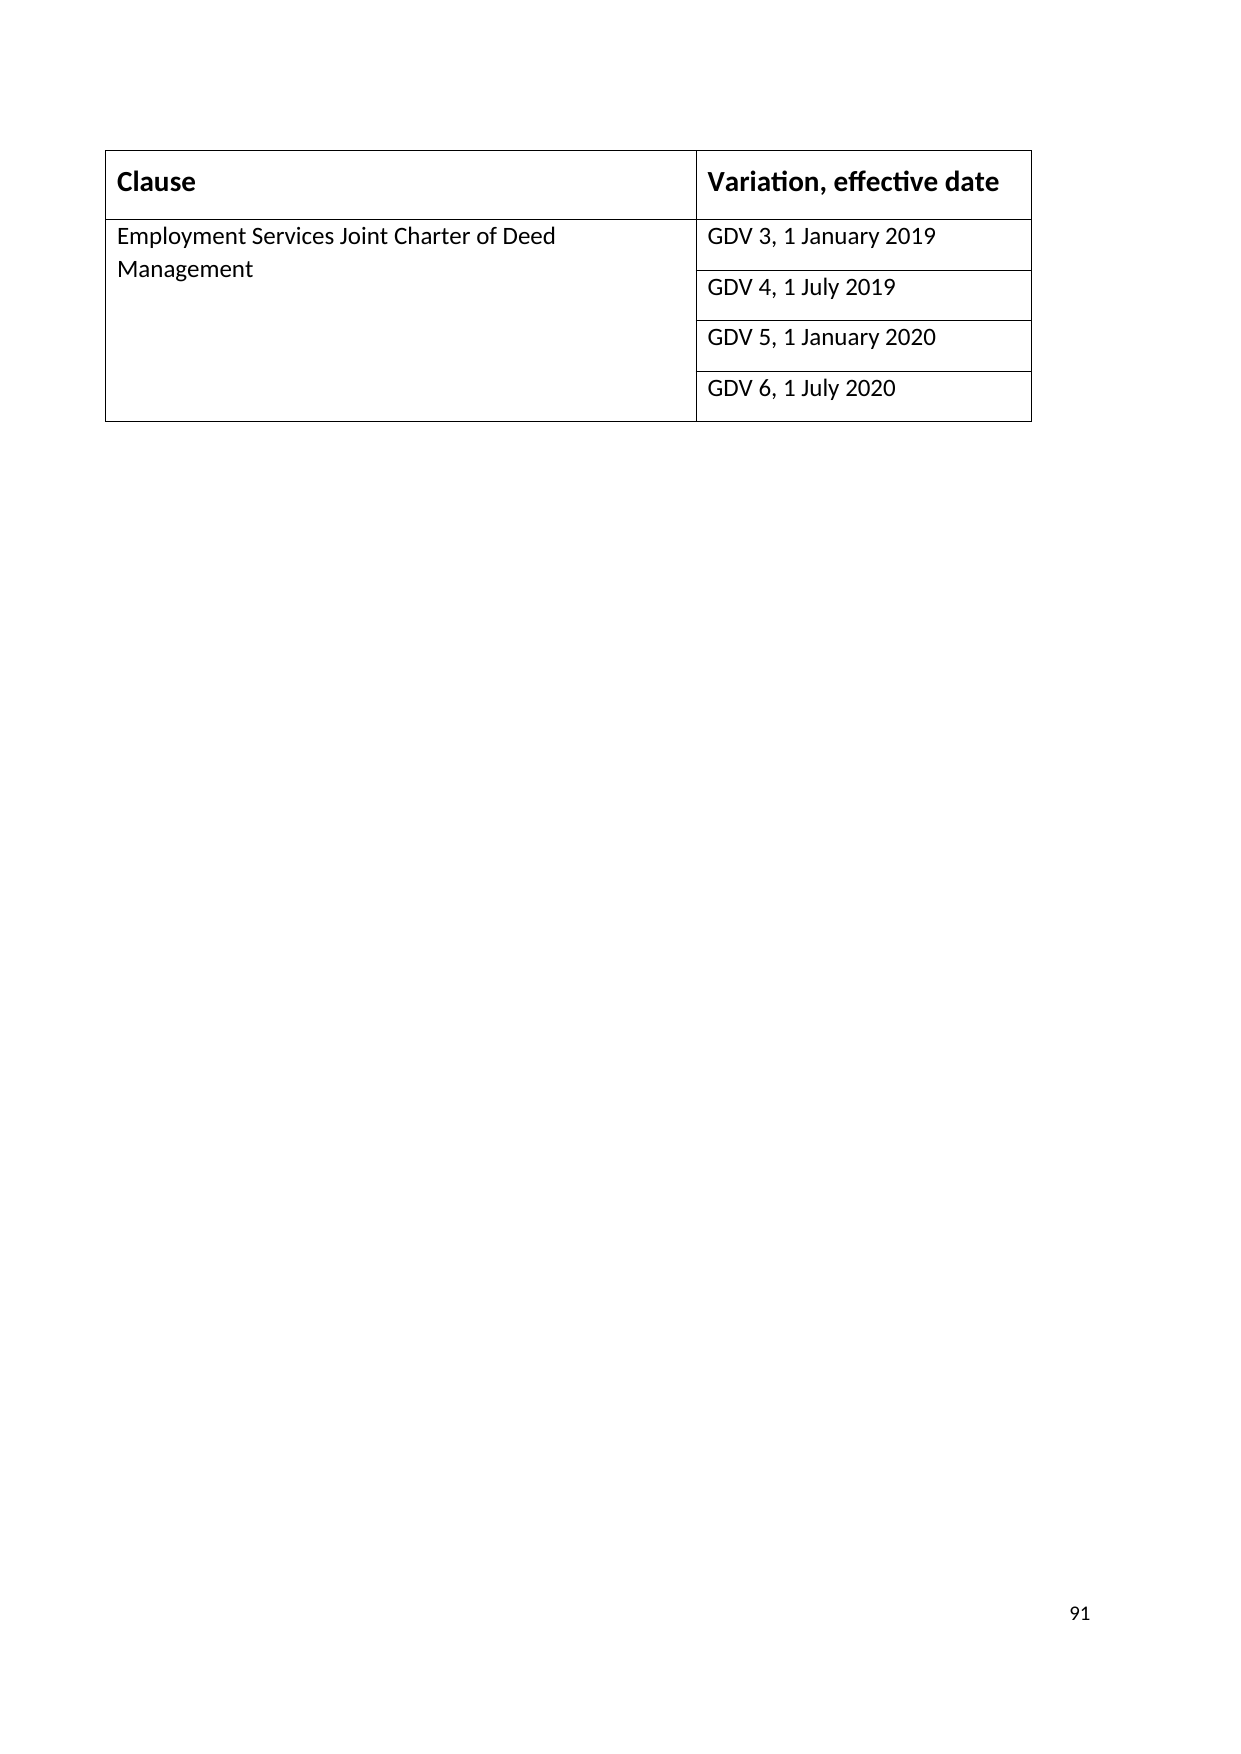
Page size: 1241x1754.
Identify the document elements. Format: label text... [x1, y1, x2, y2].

table_cell GDV 5, 1 January 2020 [697, 321, 1031, 371]
table_cell Employment Services Joint Charter of Deed Management [106, 220, 696, 421]
table_cell GDV 6, 1 July 2020 [697, 372, 1031, 421]
table_header Clause [106, 151, 696, 219]
table_header Variation, effective date [697, 151, 1031, 219]
table_cell GDV 4, 1 July 2019 [697, 271, 1031, 320]
table_cell GDV 3, 1 January 2019 [697, 220, 1031, 270]
